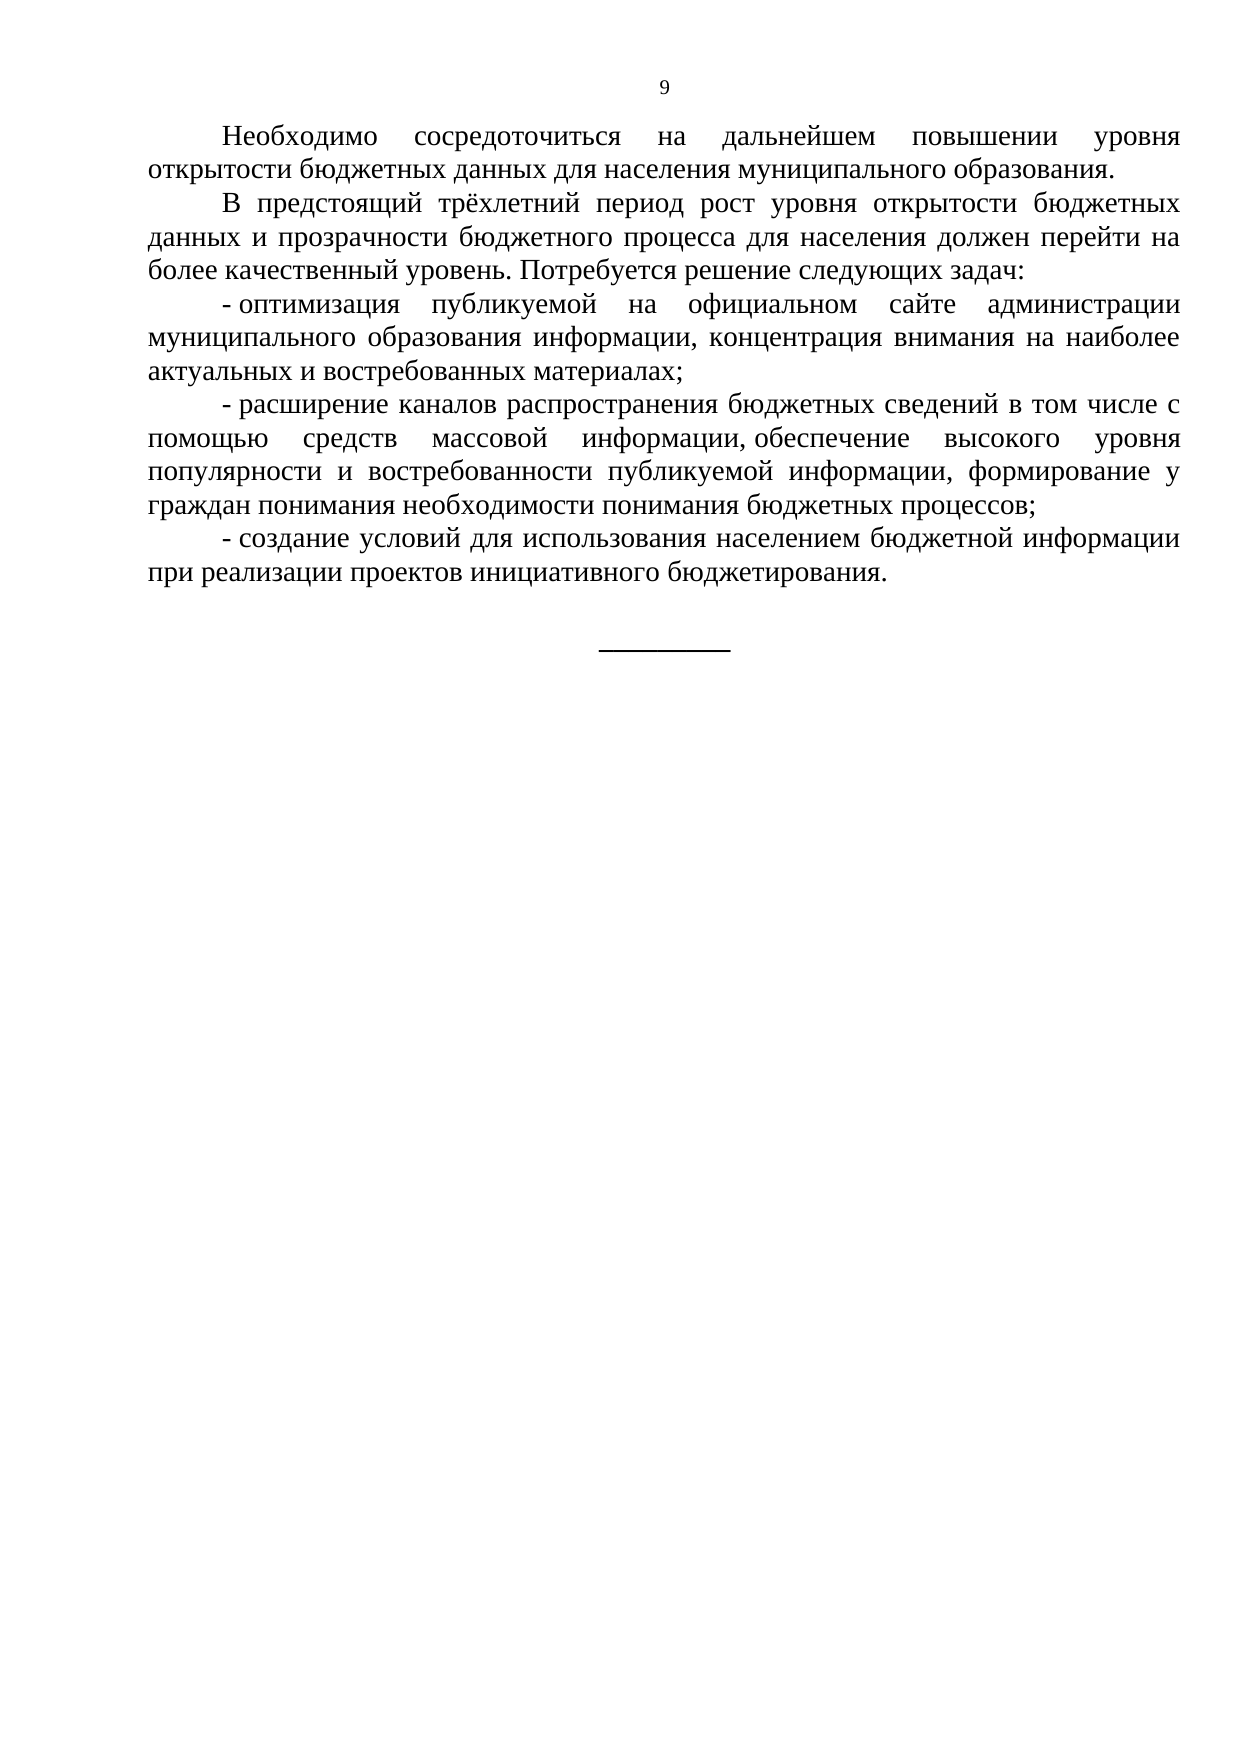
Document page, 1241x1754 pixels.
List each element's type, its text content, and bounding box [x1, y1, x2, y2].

text Необходимо сосредоточиться на дальнейшем повышении уровня открытости бюджетных данных для населения муниципального образования. [148, 118, 1181, 185]
list - создание условий для использования населением бюджетной информации при реализации проектов инициативного бюджетирования. [148, 521, 1181, 588]
list - расширение каналов распространения бюджетных сведений в том числе с помощью средств массовой информации, обеспечение высокого уровня популярности и востребованности публикуемой информации, формирование у граждан понимания необходимости понимания бюджетных процессов; [148, 386, 1181, 521]
text В предстоящий трёхлетний период рост уровня открытости бюджетных данных и прозрачности бюджетного процесса для населения должен перейти на более качественный уровень. Потребуется решение следующих задач: [148, 185, 1181, 286]
list - оптимизация публикуемой на официальном сайте администрации муниципального образования информации, концентрация внимания на наиболее актуальных и востребованных материалах; [148, 286, 1181, 386]
text _________ [148, 621, 1181, 655]
